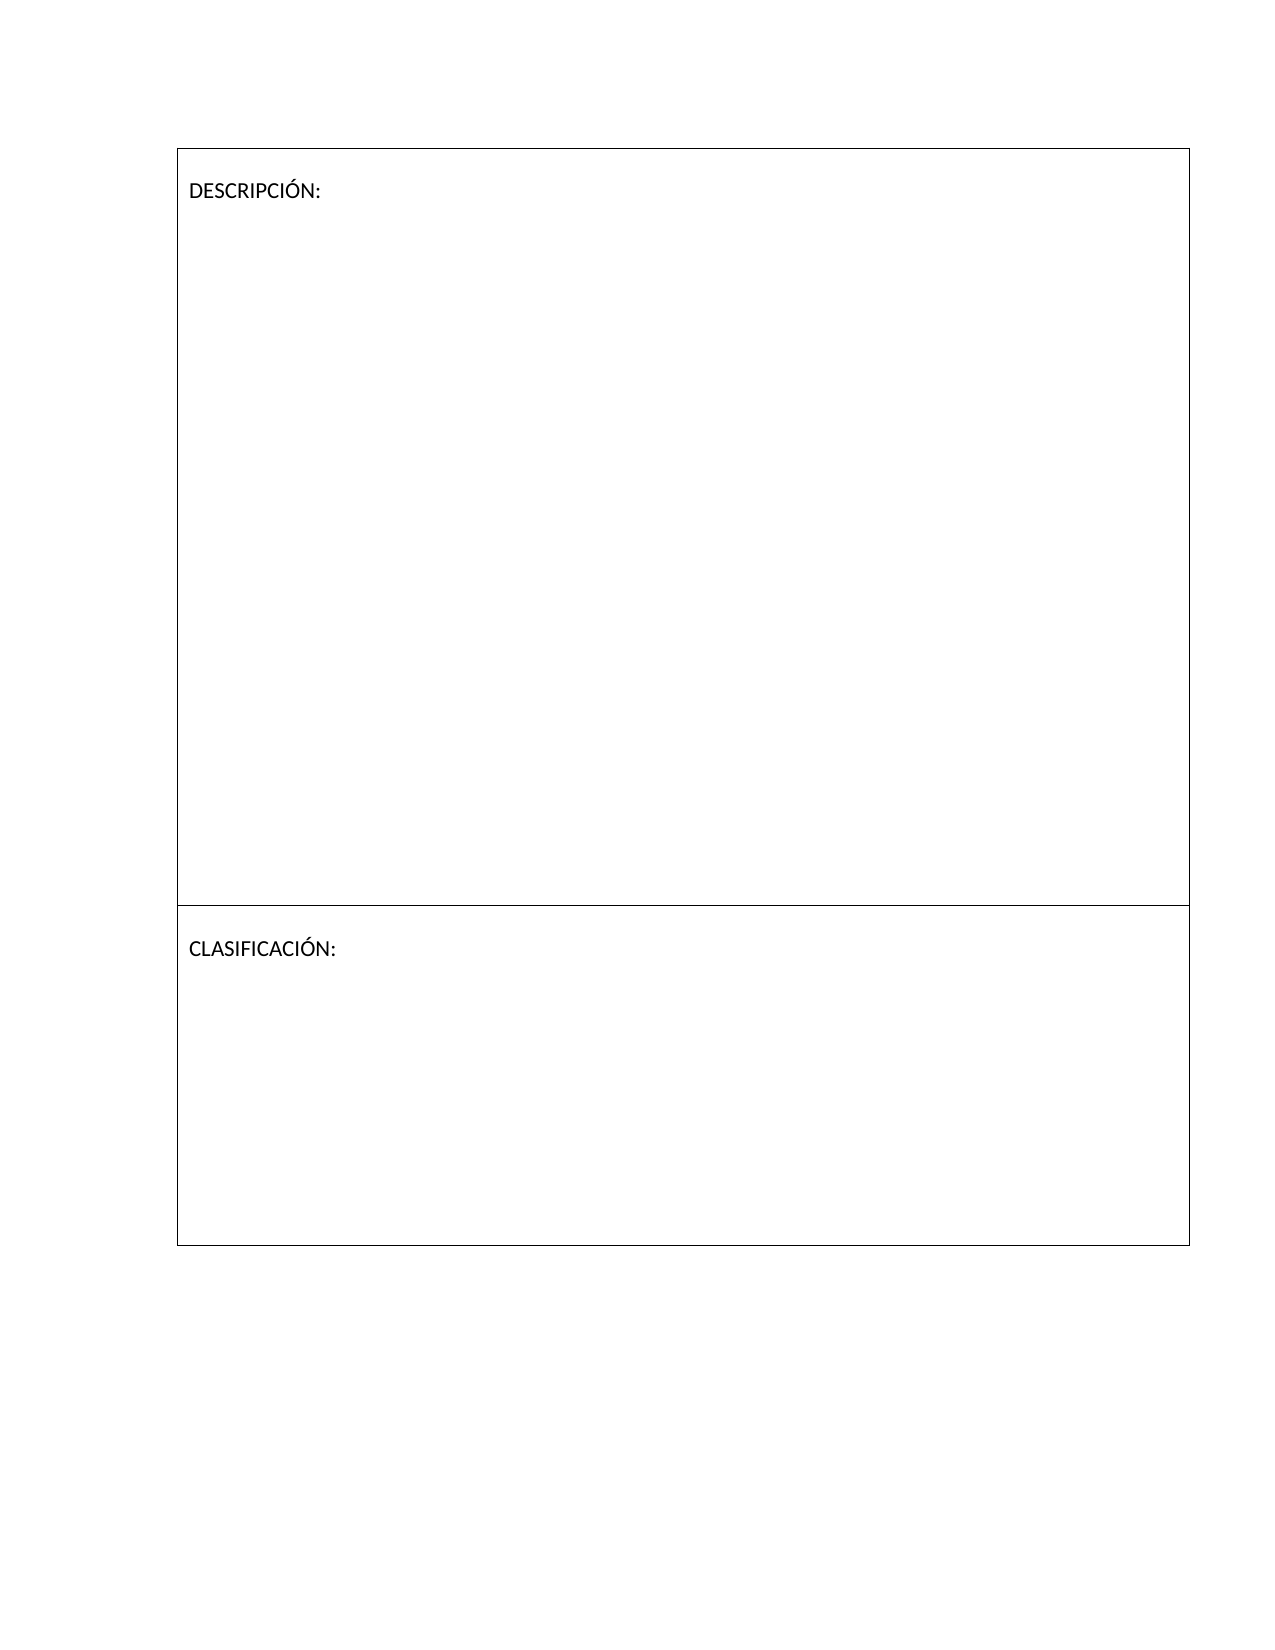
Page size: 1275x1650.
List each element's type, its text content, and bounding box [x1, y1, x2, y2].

table_cell DESCRIPCIÓN: [178, 149, 1189, 905]
table_cell CLASIFICACIÓN: [178, 906, 1189, 1244]
